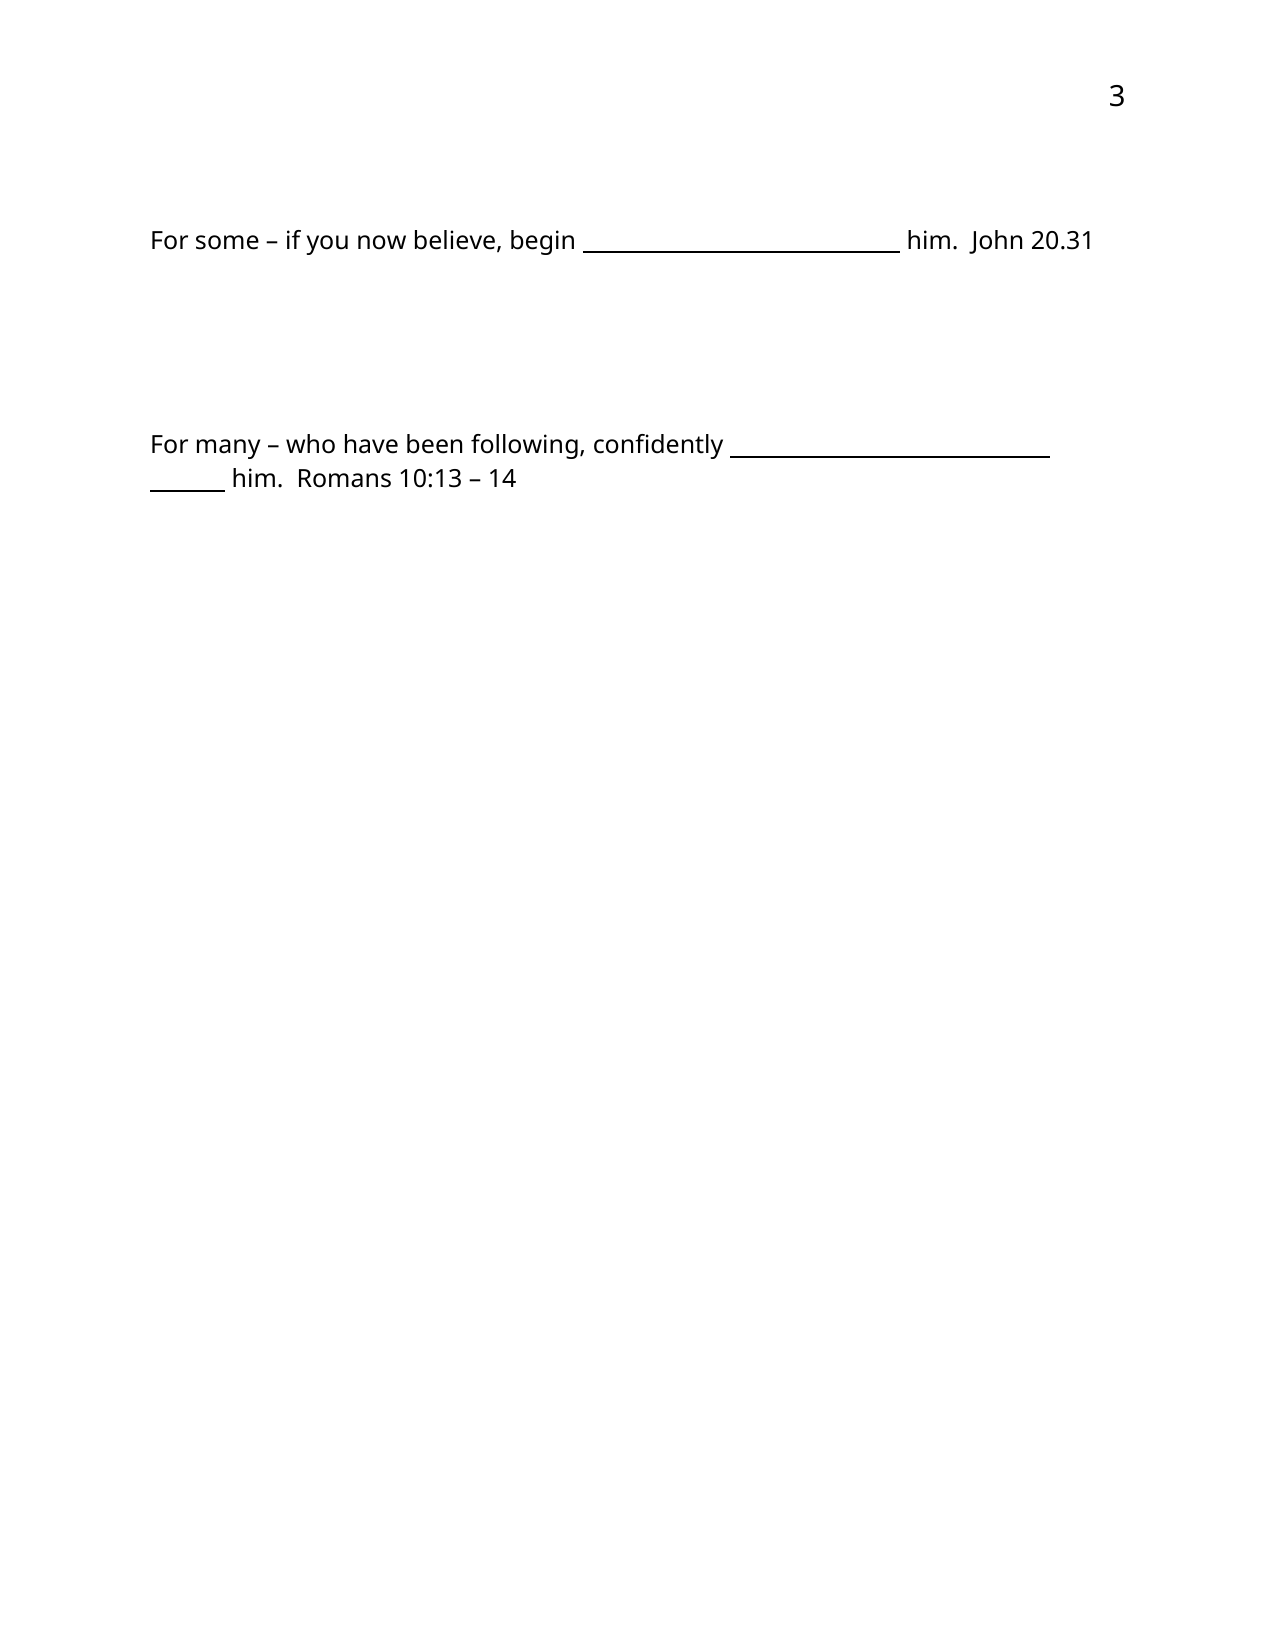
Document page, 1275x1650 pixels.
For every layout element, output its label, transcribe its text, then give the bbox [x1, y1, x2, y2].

text For some – if you now believe, begin him. John 20.31 [150, 222, 1125, 257]
text For many – who have been following, confidently him. Romans 10:13 – 14 [150, 427, 1125, 495]
